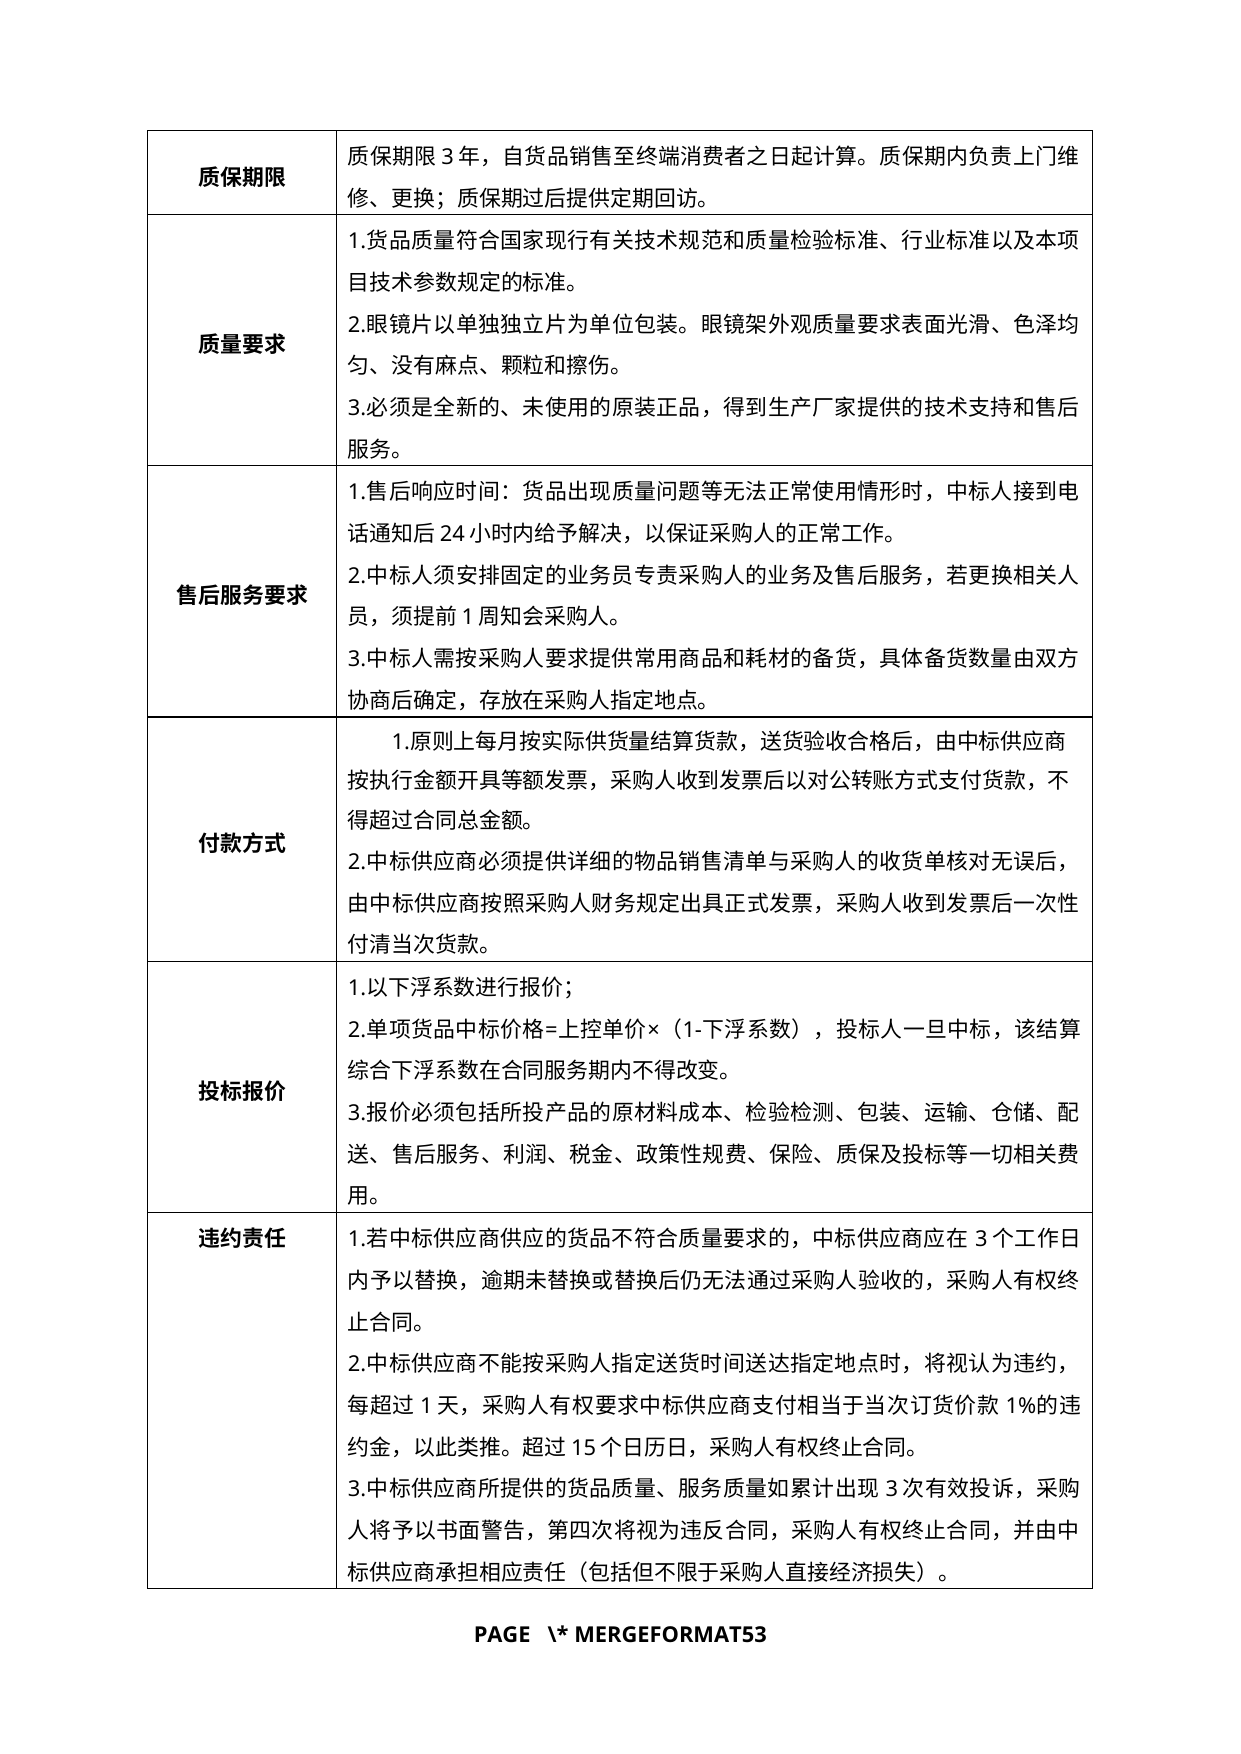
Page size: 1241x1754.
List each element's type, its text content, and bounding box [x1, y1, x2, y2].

table_cell 违约责任 [148, 1213, 336, 1588]
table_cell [337, 1213, 1092, 1588]
table_cell 1.原则上每月按实际供货量结算货款，送货验收合格后，由中标供应商按执行金额开具等额发票，采购人收到发票后以对公转账方式支付货款，不得超过合同总金额。 2.中标供应商必须提供详细的物品销售清单与采购人的收货单核对无误后，由中标供应商按照采购人财务规定出具正式发票，采购人收到发票后一次性付清当次货款。 [337, 718, 1092, 961]
table_cell 质保期限3年，自货品销售至终端消费者之日起计算。质保期内负责上门维修、更换；质保期过后提供定期回访。 [337, 131, 1092, 214]
table_cell 1.以下浮系数进行报价； 2.单项货品中标价格=上控单价×（1-下浮系数），投标人一旦中标，该结算综合下浮系数在合同服务期内不得改变。 3.报价必须包括所投产品的原材料成本、检验检测、包装、运输、仓储、配送、售后服务、利润、税金、政策性规费、保险、质保及投标等一切相关费用。 [337, 962, 1092, 1212]
table_cell 质保期限 [148, 131, 336, 214]
table_cell 付款方式 [148, 718, 336, 961]
table_cell 1.售后响应时间：货品出现质量问题等无法正常使用情形时，中标人接到电话通知后24小时内给予解决，以保证采购人的正常工作。 2.中标人须安排固定的业务员专责采购人的业务及售后服务，若更换相关人员，须提前1周知会采购人。 3.中标人需按采购人要求提供常用商品和耗材的备货，具体备货数量由双方协商后确定，存放在采购人指定地点。 [337, 466, 1092, 716]
table_cell 售后服务要求 [148, 466, 336, 716]
table_cell 投标报价 [148, 962, 336, 1212]
table_cell 质量要求 [148, 215, 336, 465]
table_cell 1.货品质量符合国家现行有关技术规范和质量检验标准、行业标准以及本项目技术参数规定的标准。 2.眼镜片以单独独立片为单位包装。眼镜架外观质量要求表面光滑、色泽均匀、没有麻点、颗粒和擦伤。 3.必须是全新的、未使用的原装正品，得到生产厂家提供的技术支持和售后服务。 [337, 215, 1092, 465]
